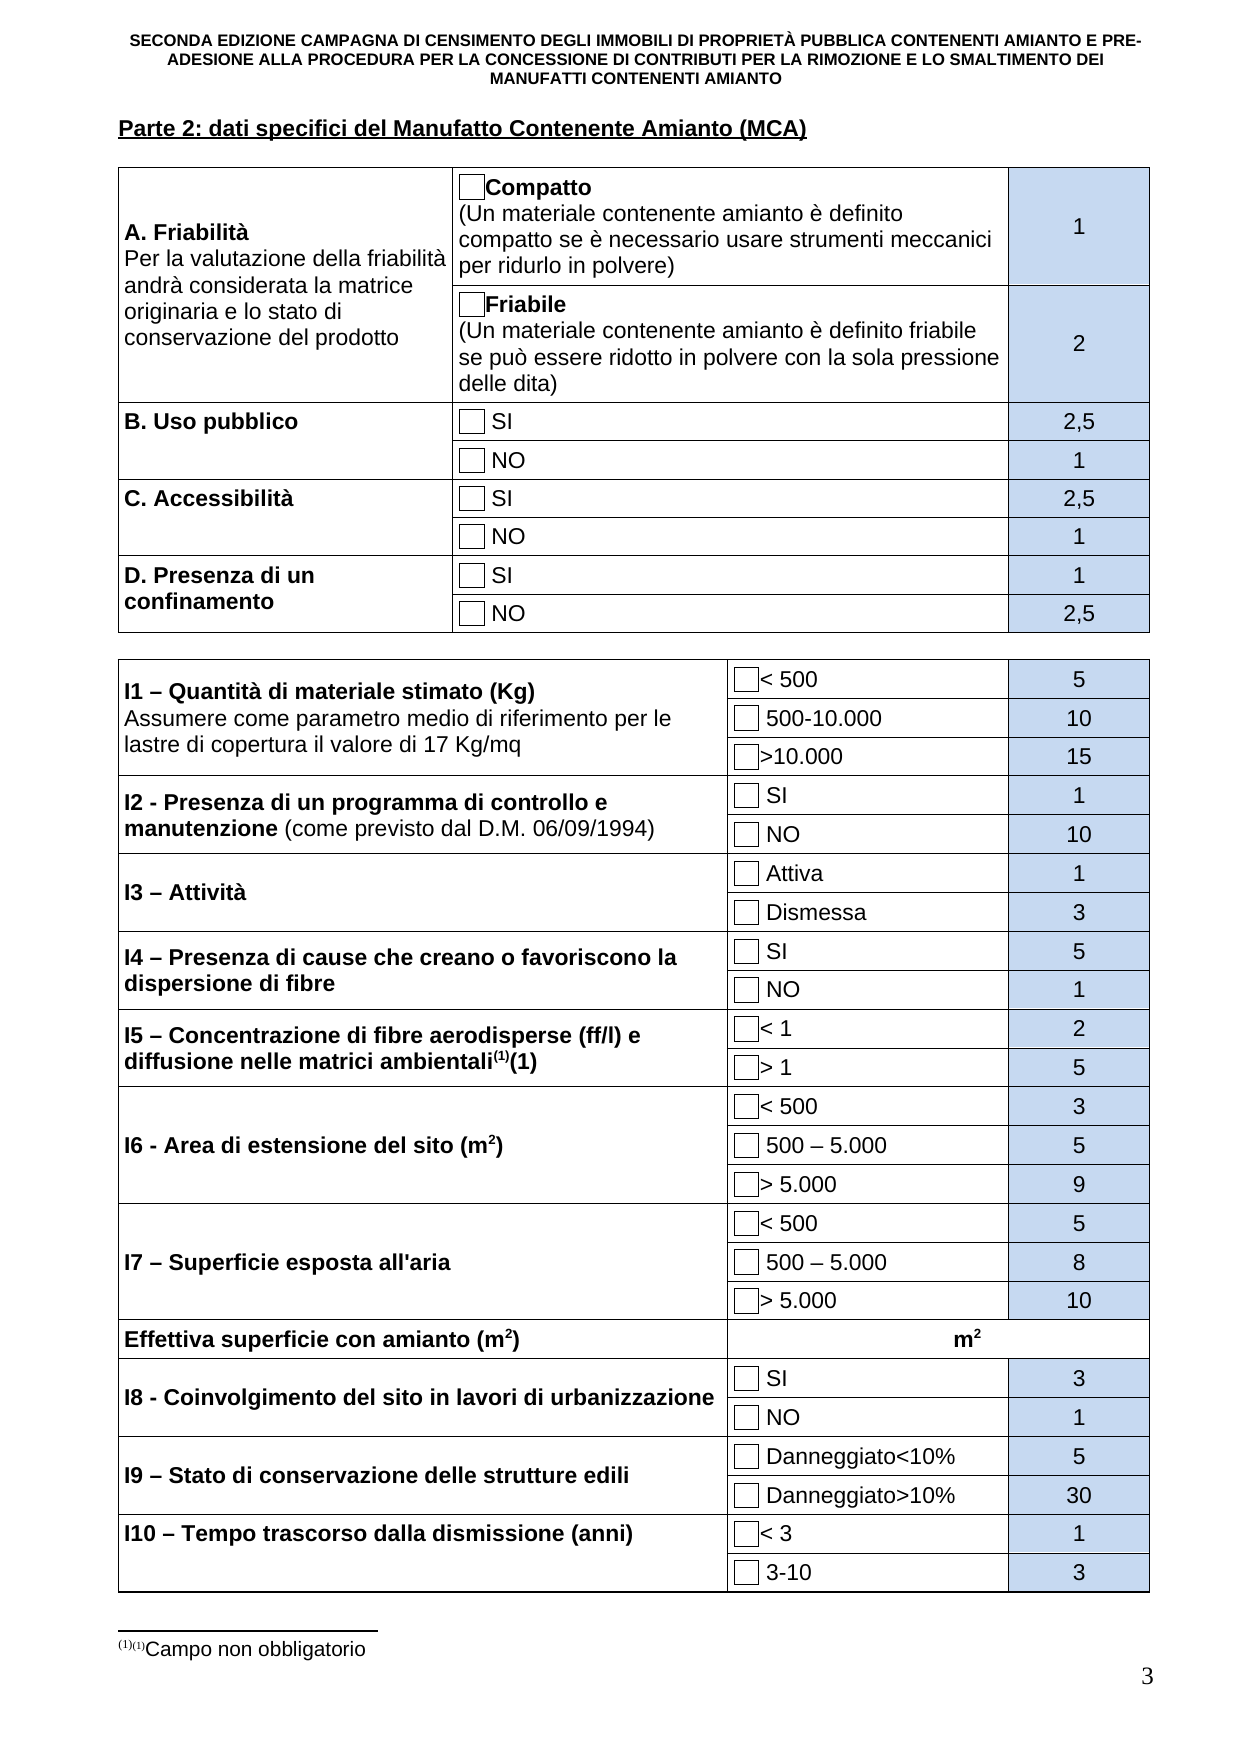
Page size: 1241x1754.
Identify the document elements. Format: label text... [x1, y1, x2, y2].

table_cell Attiva [728, 854, 1008, 892]
table_cell Dismessa [728, 893, 1008, 931]
table_cell 10 [1009, 1282, 1149, 1319]
table_cell 5 [1009, 1437, 1149, 1475]
table_cell 8 [1009, 1243, 1149, 1281]
table_cell I6 - Area di estensione del sito (m2) [119, 1087, 727, 1203]
table_cell B. Uso pubblico [119, 403, 452, 479]
table_cell 5 [1009, 1126, 1149, 1164]
table_cell 5 [1009, 932, 1149, 970]
table_cell C. Accessibilità [119, 480, 452, 555]
table_cell SI [728, 776, 1008, 814]
table_cell Danneggiato<10% [728, 1437, 1008, 1475]
table_cell > 1 [728, 1049, 1008, 1086]
table_cell 5 [1009, 1049, 1149, 1086]
table_cell m2 [728, 1320, 1149, 1358]
table_cell I3 – Attività [119, 854, 727, 931]
table_cell Friabile (Un materiale contenente amianto è definito friabile se può essere ridotto in polvere con la sola pressione delle dita) [453, 286, 1008, 402]
table_cell 1 [1009, 1398, 1149, 1436]
table_header I1 – Quantità di materiale stimato (Kg) Assumere come parametro medio di riferimento per le lastre di copertura il valore di 17 Kg/mq [119, 660, 727, 775]
table_cell SI [453, 556, 1008, 594]
table_cell < 3 [728, 1515, 1008, 1552]
table_cell I7 – Superficie esposta all'aria [119, 1204, 727, 1319]
table_cell SI [728, 1359, 1008, 1397]
table_cell NO [728, 1398, 1008, 1436]
table_cell NO [728, 971, 1008, 1008]
table_cell > 5.000 [728, 1165, 1008, 1203]
table_cell Danneggiato>10% [728, 1476, 1008, 1514]
table_cell SI [453, 480, 1008, 517]
table_cell 1 [1009, 776, 1149, 814]
table_cell 3 [1009, 893, 1149, 931]
table_cell I2 - Presenza di un programma di controllo e manutenzione (come previsto dal D.M. 06/09/1994) [119, 776, 727, 853]
table_header A. Friabilità Per la valutazione della friabilità andrà considerata la matrice originaria e lo stato di conservazione del prodotto [119, 168, 452, 402]
table_cell NO [453, 441, 1008, 479]
table_cell < 500 [728, 1204, 1008, 1242]
table_cell SI [728, 932, 1008, 970]
table_cell 3-10 [728, 1554, 1008, 1591]
table_cell I5 – Concentrazione di fibre aerodisperse (ff/l) e diffusione nelle matrici ambientali(1) [119, 1010, 727, 1086]
table_cell 10 [1009, 699, 1149, 737]
table_cell 1 [1009, 854, 1149, 892]
table_header Compatto (Un materiale contenente amianto è definito compatto se è necessario usare strumenti meccanici per ridurlo in polvere) [453, 168, 1008, 284]
table_cell D. Presenza di un confinamento [119, 556, 452, 632]
table_cell I9 – Stato di conservazione delle strutture edili [119, 1437, 727, 1514]
table_cell 1 [1009, 556, 1149, 594]
table_cell 1 [1009, 441, 1149, 479]
table_cell 2 [1009, 286, 1149, 402]
table_cell 2,5 [1009, 480, 1149, 517]
table_cell I4 – Presenza di cause che creano o favoriscono la dispersione di fibre [119, 932, 727, 1008]
table_cell SI [453, 403, 1008, 440]
table_cell 1 [1009, 518, 1149, 555]
table_cell 10 [1009, 815, 1149, 853]
table_cell NO [453, 595, 1008, 632]
table_cell 30 [1009, 1476, 1149, 1514]
table_cell 3 [1009, 1554, 1149, 1591]
table_cell 1 [1009, 1515, 1149, 1552]
table_cell 15 [1009, 738, 1149, 775]
table_cell NO [453, 518, 1008, 555]
table_header 5 [1009, 660, 1149, 698]
table_cell 2 [1009, 1010, 1149, 1047]
table_cell 9 [1009, 1165, 1149, 1203]
table_cell I10 – Tempo trascorso dalla dismissione (anni) [119, 1515, 727, 1591]
table_cell 5 [1009, 1204, 1149, 1242]
table_header 1 [1009, 168, 1149, 284]
table_cell 500-10.000 [728, 699, 1008, 737]
table_cell NO [728, 815, 1008, 853]
table_cell I8 - Coinvolgimento del sito in lavori di urbanizzazione [119, 1359, 727, 1436]
table_cell > 5.000 [728, 1282, 1008, 1319]
table_cell 3 [1009, 1087, 1149, 1125]
table_cell 2,5 [1009, 595, 1149, 632]
table_cell >10.000 [728, 738, 1008, 775]
table_cell 500 – 5.000 [728, 1243, 1008, 1281]
table_cell 1 [1009, 971, 1149, 1008]
table_cell 500 – 5.000 [728, 1126, 1008, 1164]
table_cell 2,5 [1009, 403, 1149, 440]
table_cell < 1 [728, 1010, 1008, 1047]
table_cell 3 [1009, 1359, 1149, 1397]
table_cell Effettiva superficie con amianto (m2) [119, 1320, 727, 1358]
text Parte 2: dati specifici del Manufatto Contenente Amianto (MCA) [118, 114, 1153, 141]
table_header < 500 [728, 660, 1008, 698]
table_cell < 500 [728, 1087, 1008, 1125]
